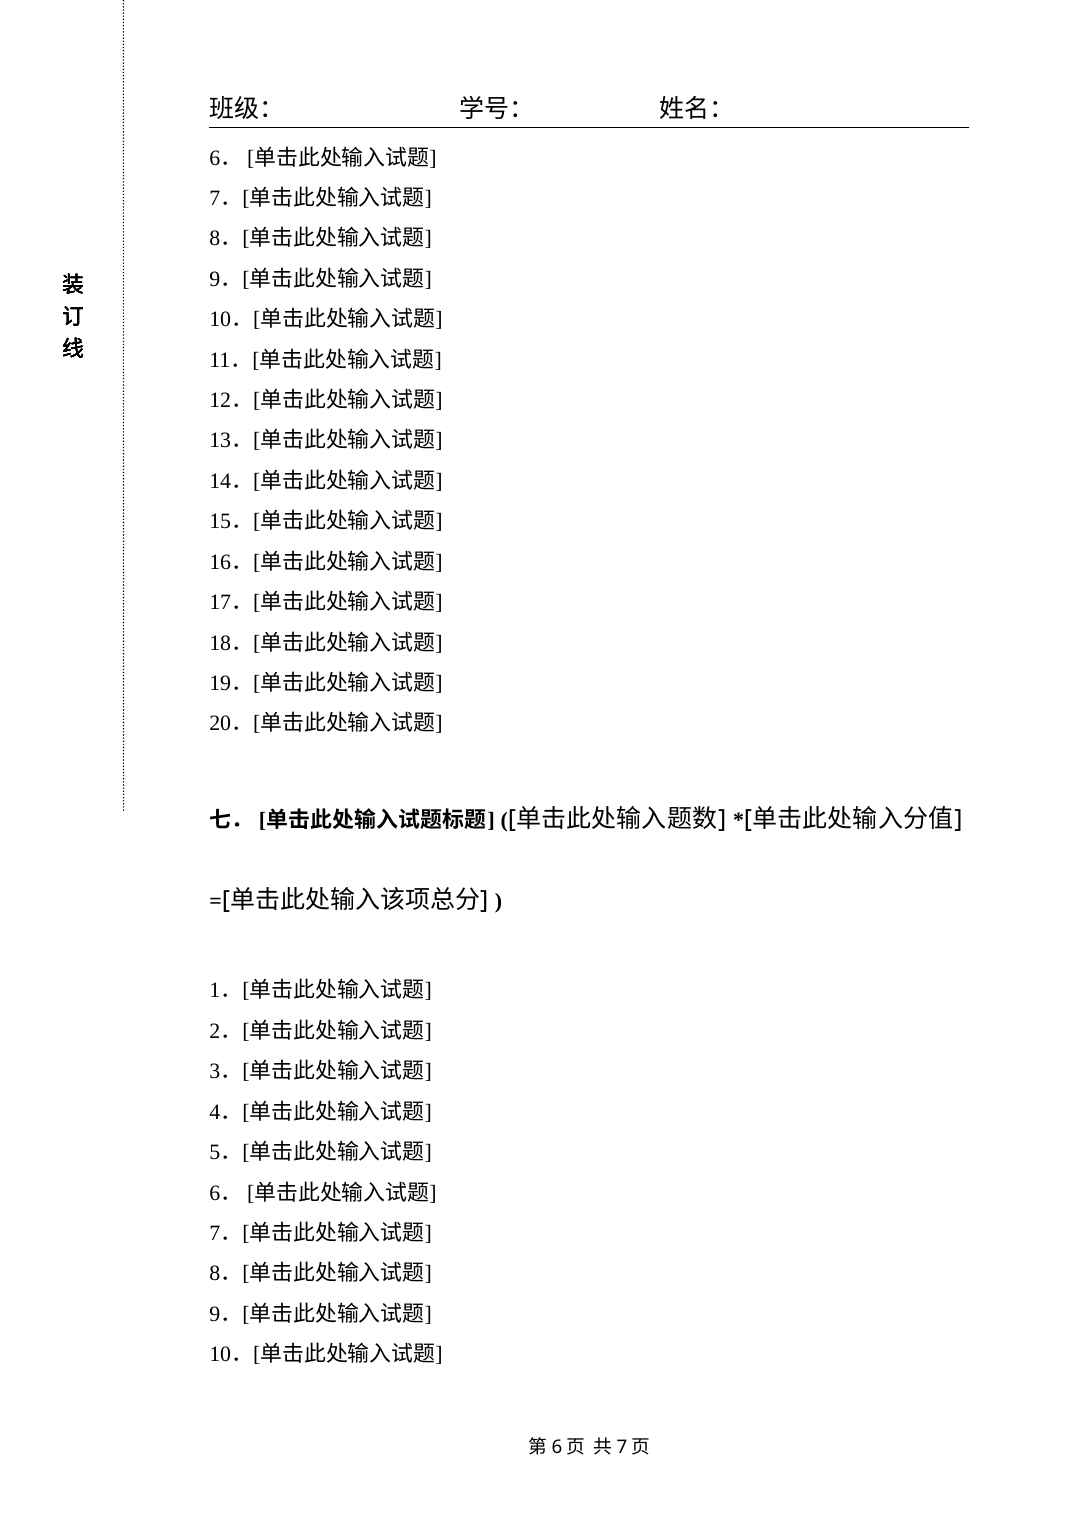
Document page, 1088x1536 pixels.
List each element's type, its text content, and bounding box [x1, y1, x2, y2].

text 12． [209, 382, 969, 414]
text 9． [209, 1295, 969, 1328]
text 2． [209, 1012, 969, 1045]
text 16． [209, 543, 969, 576]
text 11． [209, 341, 969, 374]
text 6． [209, 1174, 969, 1207]
text 17． [209, 584, 969, 616]
text 18． [209, 624, 969, 657]
text 20． [209, 705, 969, 737]
text 5． [209, 1134, 969, 1166]
text 9． [209, 260, 969, 293]
text 14． [209, 462, 969, 495]
text 10． [209, 301, 969, 333]
text 10． [209, 1336, 969, 1368]
text 8． [209, 1255, 969, 1287]
text 6． [209, 139, 969, 172]
text 15． [209, 503, 969, 535]
text 7． [209, 1214, 969, 1247]
text 8． [209, 220, 969, 252]
text 7． [209, 179, 969, 212]
text 13． [209, 422, 969, 454]
text 七． (*=) [209, 784, 969, 930]
text 3． [209, 1053, 969, 1085]
text 4． [209, 1093, 969, 1126]
text 1． [209, 972, 969, 1004]
text 19． [209, 664, 969, 697]
